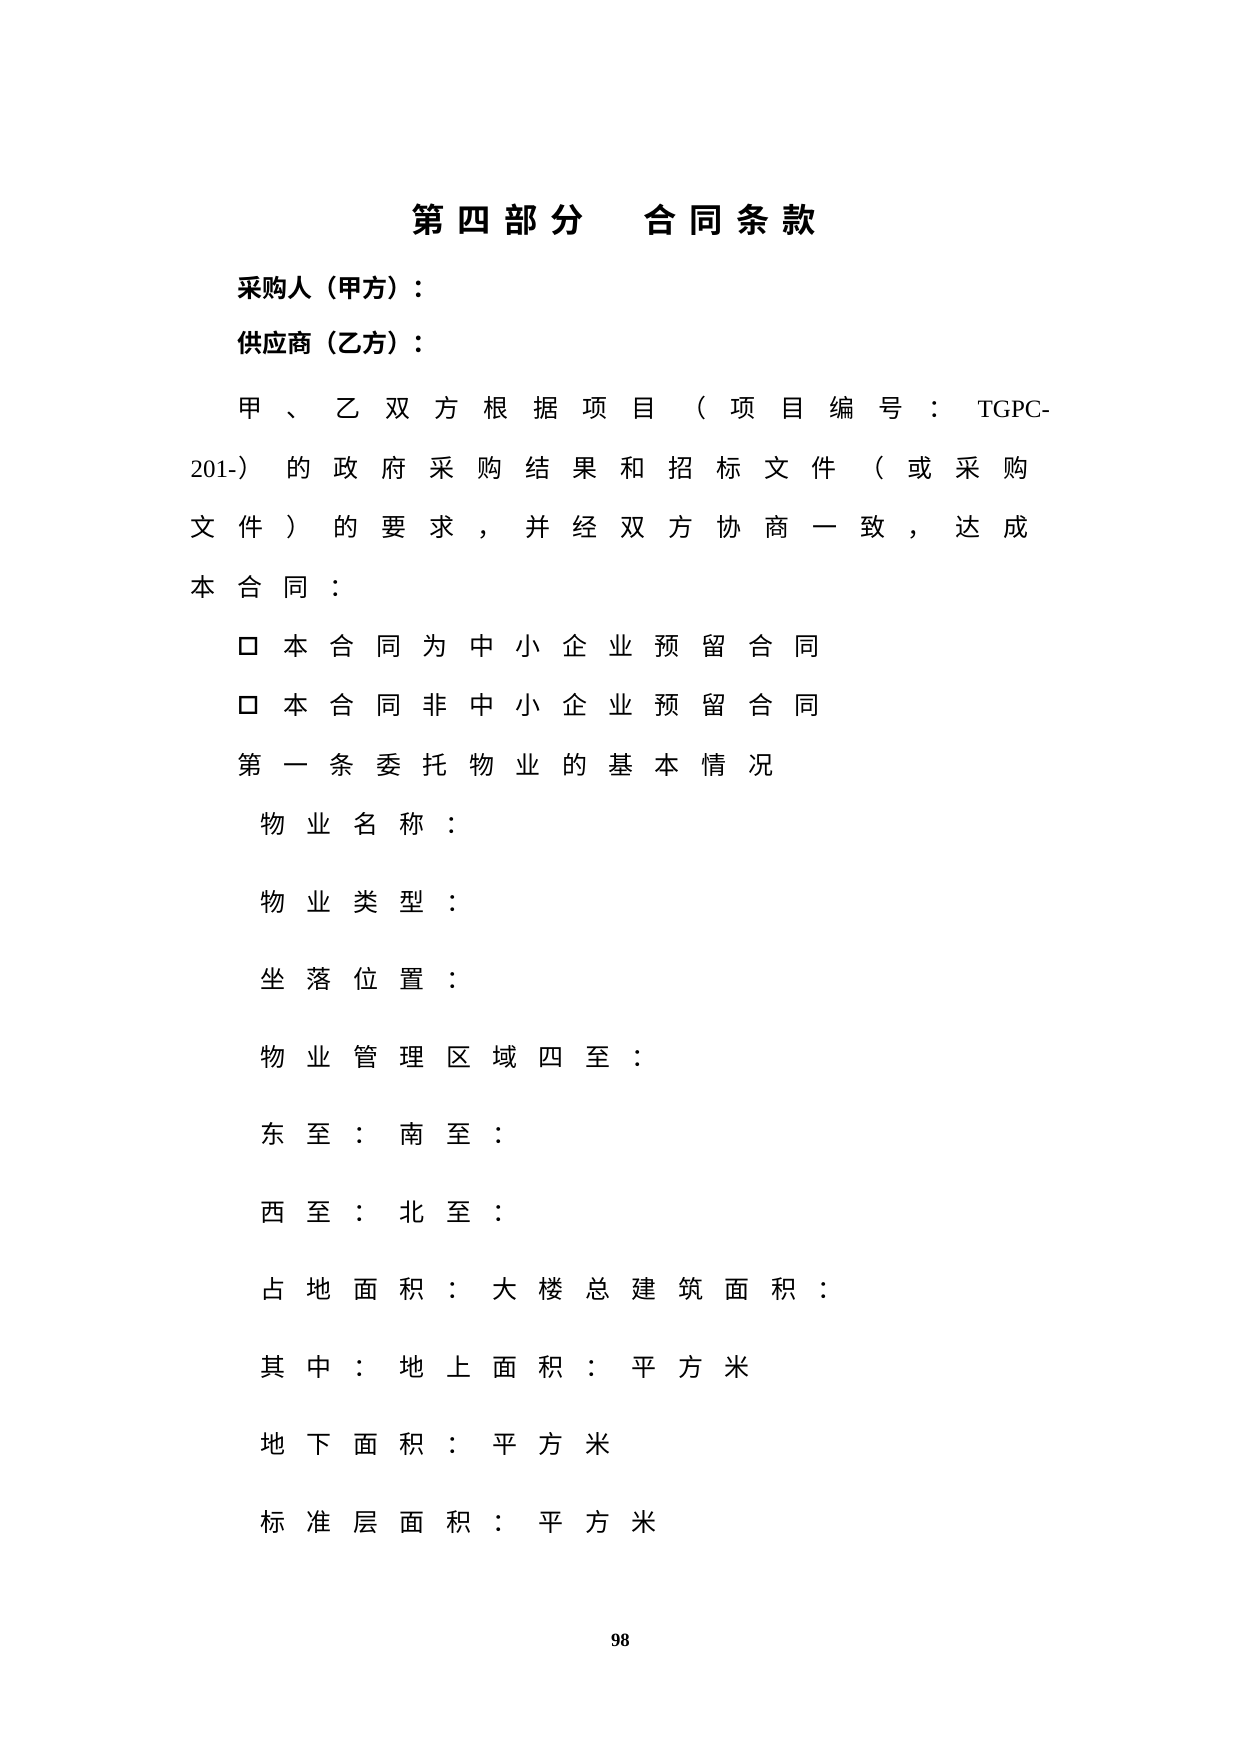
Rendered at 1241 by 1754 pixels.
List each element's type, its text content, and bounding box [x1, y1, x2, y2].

list 本合同非中小企业预留合同 [237, 674, 1050, 734]
text 其中：地上面积：平方米 [190, 1336, 1050, 1395]
text 地下面积：平方米 [190, 1413, 1050, 1472]
text 甲、乙双方根据项目（项目编号：TGPC-201-）的政府采购结果和招标文件（或采购文件）的要求，并经双方协商一致，达成本合同： [190, 377, 1050, 615]
text 占地面积：大楼总建筑面积： [190, 1258, 1050, 1317]
text 采购人（甲方）： [190, 269, 1050, 305]
text 供应商（乙方）： [190, 323, 1050, 359]
list 本合同为中小企业预留合同 [237, 615, 1050, 674]
text 东至：南至： [190, 1103, 1050, 1162]
text 标准层面积：平方米 [190, 1491, 1050, 1550]
text 西至：北至： [190, 1181, 1050, 1240]
text 第一条委托物业的基本情况 [190, 734, 1050, 793]
text 物业名称： [190, 793, 1050, 852]
subtitle 第四部分 合同条款 [190, 189, 1050, 249]
text 物业管理区域四至： [190, 1026, 1050, 1085]
text 坐落位置： [190, 948, 1050, 1007]
text 物业类型： [190, 871, 1050, 930]
